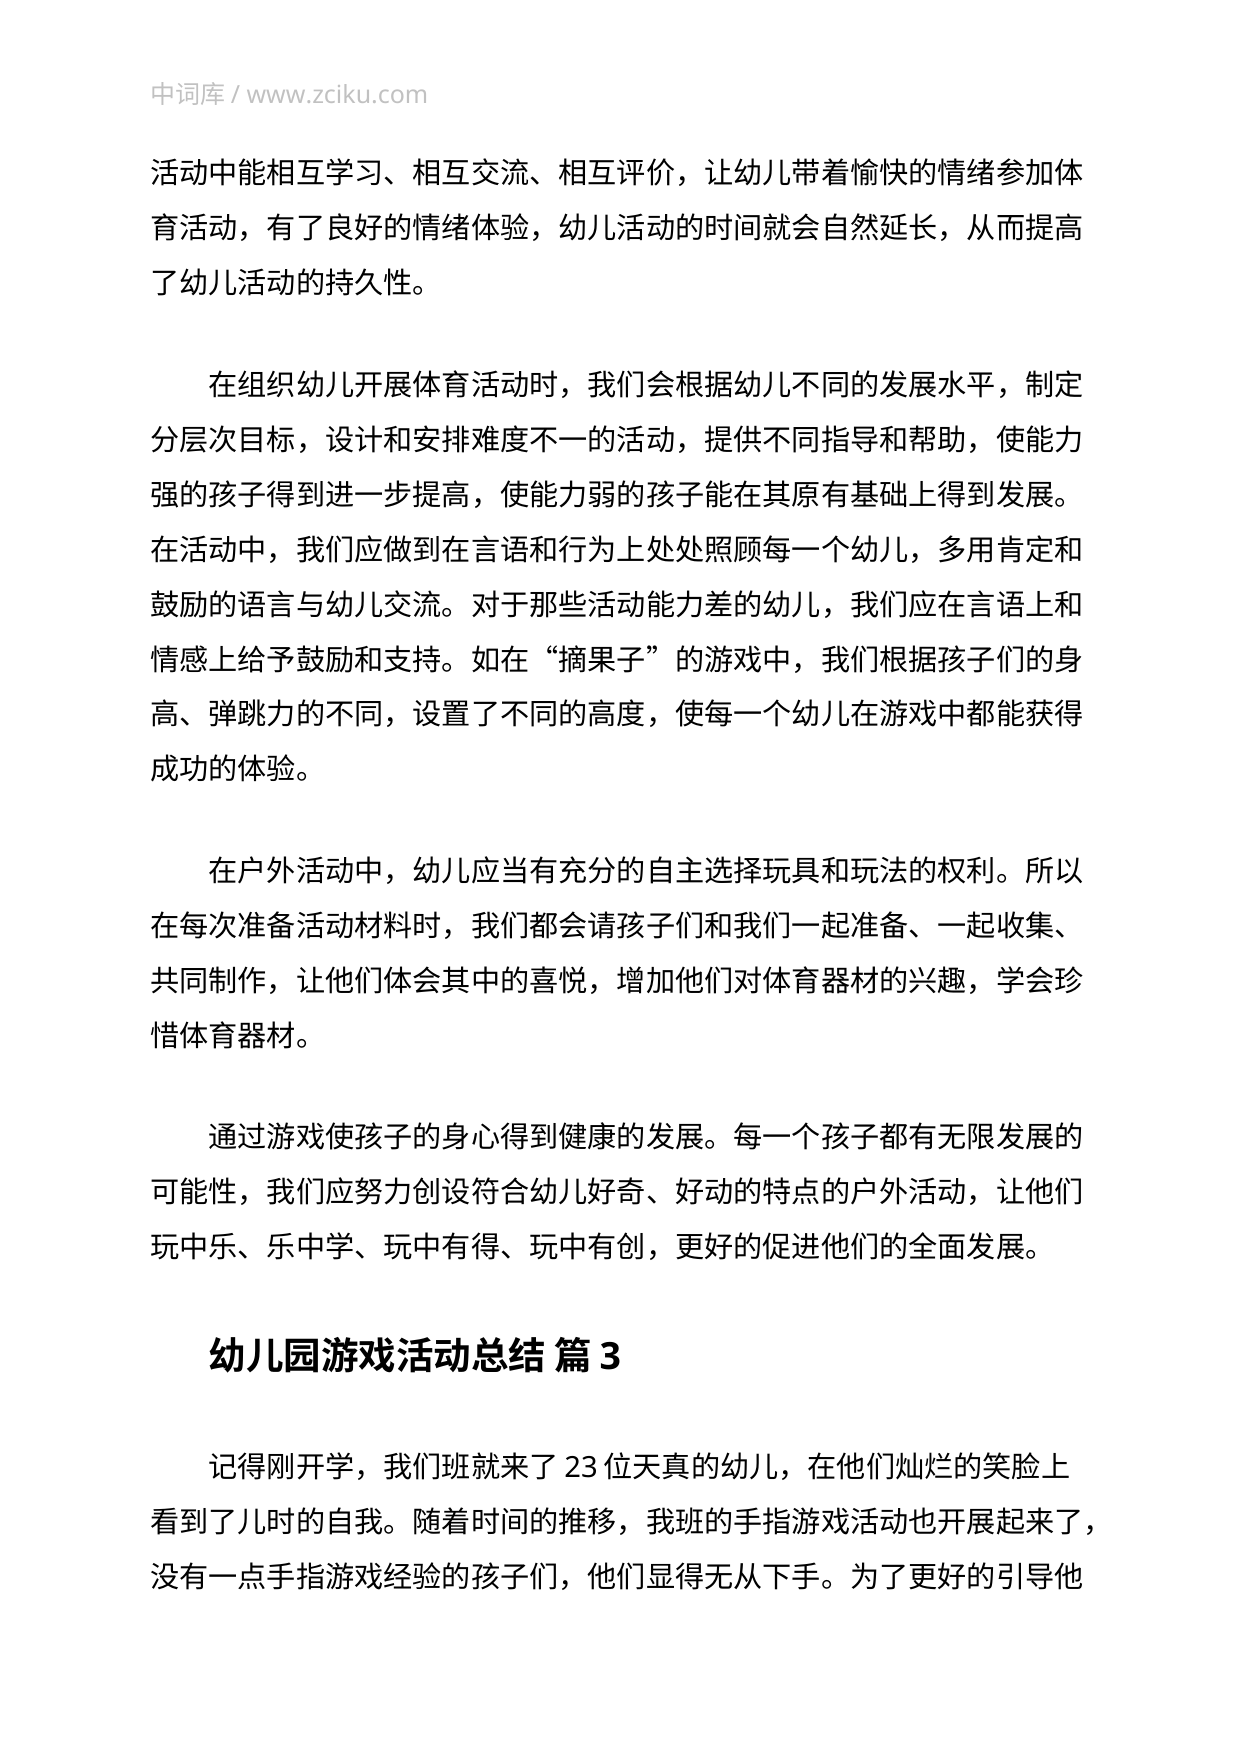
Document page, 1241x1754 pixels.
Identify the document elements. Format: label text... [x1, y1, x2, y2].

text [150, 150, 1090, 302]
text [150, 1443, 1090, 1595]
text 通过游戏使孩子的身心得到健康的发展。每一个孩子都有无限发展的可能性，我们应努力创设符合幼儿好奇、好动的特点的户外活动，让他们玩中乐、乐中学、玩中有得、玩中有创，更好的促进他们的全面发展。 [150, 1114, 1090, 1266]
text 幼儿园游戏活动总结 篇3 [150, 1326, 1090, 1380]
text 在组织幼儿开展体育活动时，我们会根据幼儿不同的发展水平，制定分层次目标，设计和安排难度不一的活动，提供不同指导和帮助，使能力强的孩子得到进一步提高，使能力弱的孩子能在其原有基础上得到发展。在活动中，我们应做到在言语和行为上处处照顾每一个幼儿，多用肯定和鼓励的语言与幼儿交流。对于那些活动能力差的幼儿，我们应在言语上和情感上给予鼓励和支持。如在“摘果子”的游戏中，我们根据孩子们的身高、弹跳力的不同，设置了不同的高度，使每一个幼儿在游戏中都能获得成功的体验。 [150, 362, 1090, 788]
text 在户外活动中，幼儿应当有充分的自主选择玩具和玩法的权利。所以在每次准备活动材料时，我们都会请孩子们和我们一起准备、一起收集、共同制作，让他们体会其中的喜悦，增加他们对体育器材的兴趣，学会珍惜体育器材。 [150, 848, 1090, 1054]
